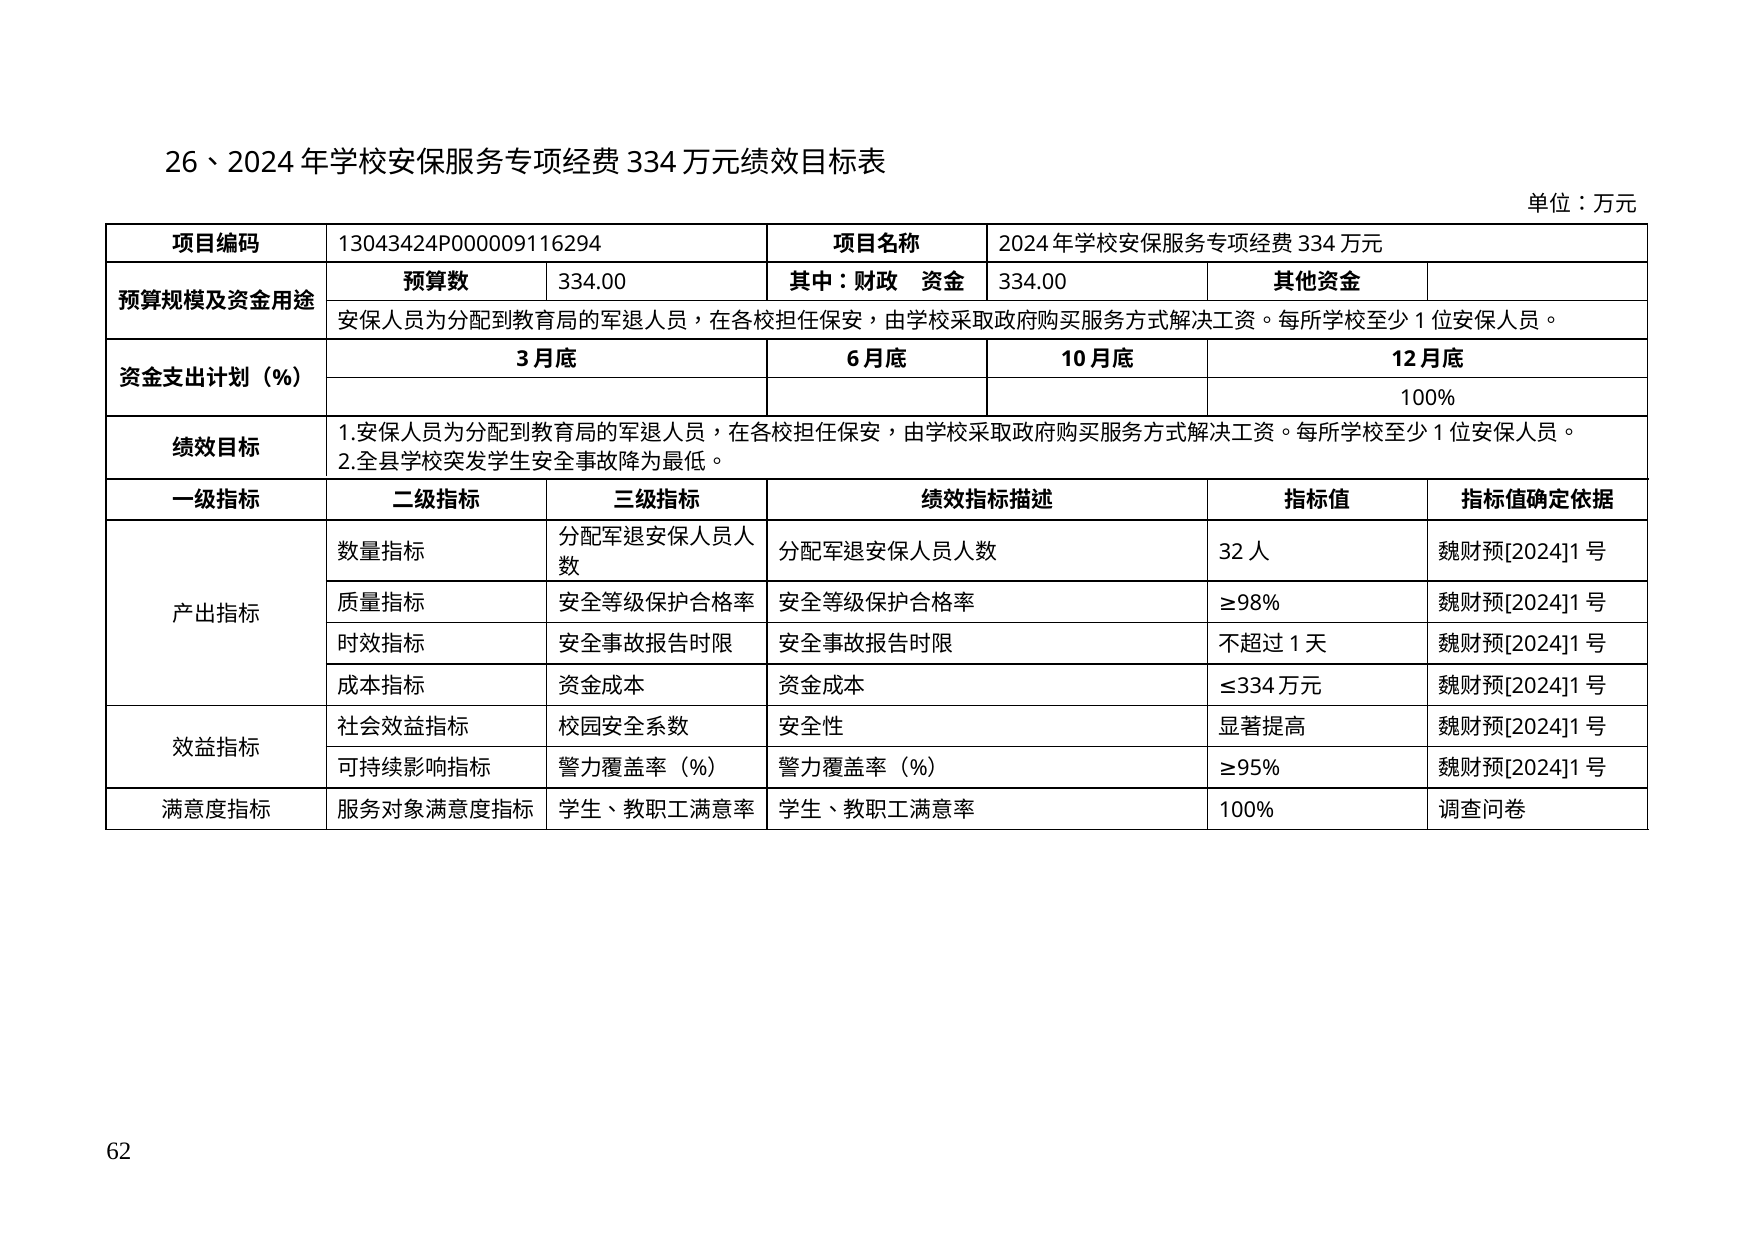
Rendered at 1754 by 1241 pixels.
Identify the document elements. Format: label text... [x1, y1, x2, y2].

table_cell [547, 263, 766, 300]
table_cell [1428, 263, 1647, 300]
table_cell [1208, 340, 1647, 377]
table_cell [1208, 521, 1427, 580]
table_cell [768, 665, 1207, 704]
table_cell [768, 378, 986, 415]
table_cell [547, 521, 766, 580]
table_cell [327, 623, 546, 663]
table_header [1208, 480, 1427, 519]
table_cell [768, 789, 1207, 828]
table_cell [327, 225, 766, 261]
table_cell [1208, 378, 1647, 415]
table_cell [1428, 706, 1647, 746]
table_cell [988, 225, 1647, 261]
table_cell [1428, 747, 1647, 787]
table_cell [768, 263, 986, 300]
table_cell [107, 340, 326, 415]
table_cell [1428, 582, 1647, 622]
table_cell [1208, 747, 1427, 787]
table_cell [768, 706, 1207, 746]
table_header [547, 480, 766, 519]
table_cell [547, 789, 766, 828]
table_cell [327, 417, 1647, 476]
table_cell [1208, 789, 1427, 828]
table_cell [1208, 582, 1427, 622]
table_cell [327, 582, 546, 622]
text 26、2024年学校安保服务专项经费334万元绩效目标表 [106, 142, 1648, 181]
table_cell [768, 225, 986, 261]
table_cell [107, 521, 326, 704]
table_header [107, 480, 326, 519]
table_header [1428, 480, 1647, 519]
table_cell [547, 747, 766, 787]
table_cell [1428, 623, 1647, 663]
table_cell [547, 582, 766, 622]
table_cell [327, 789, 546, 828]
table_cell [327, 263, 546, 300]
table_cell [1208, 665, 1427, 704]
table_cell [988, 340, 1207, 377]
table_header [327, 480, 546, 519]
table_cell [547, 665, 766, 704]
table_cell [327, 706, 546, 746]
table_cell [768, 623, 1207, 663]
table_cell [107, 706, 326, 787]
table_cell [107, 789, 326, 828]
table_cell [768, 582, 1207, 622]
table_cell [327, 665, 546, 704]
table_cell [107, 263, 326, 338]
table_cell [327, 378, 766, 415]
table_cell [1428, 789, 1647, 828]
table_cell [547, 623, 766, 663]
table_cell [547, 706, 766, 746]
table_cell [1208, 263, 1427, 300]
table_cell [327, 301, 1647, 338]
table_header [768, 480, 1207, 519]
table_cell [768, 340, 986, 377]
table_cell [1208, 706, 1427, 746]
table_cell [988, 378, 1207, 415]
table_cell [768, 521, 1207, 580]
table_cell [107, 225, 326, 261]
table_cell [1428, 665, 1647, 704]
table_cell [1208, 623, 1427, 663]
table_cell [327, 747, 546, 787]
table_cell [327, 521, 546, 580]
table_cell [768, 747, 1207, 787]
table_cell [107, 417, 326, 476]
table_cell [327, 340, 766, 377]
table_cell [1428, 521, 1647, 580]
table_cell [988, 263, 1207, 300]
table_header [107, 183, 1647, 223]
